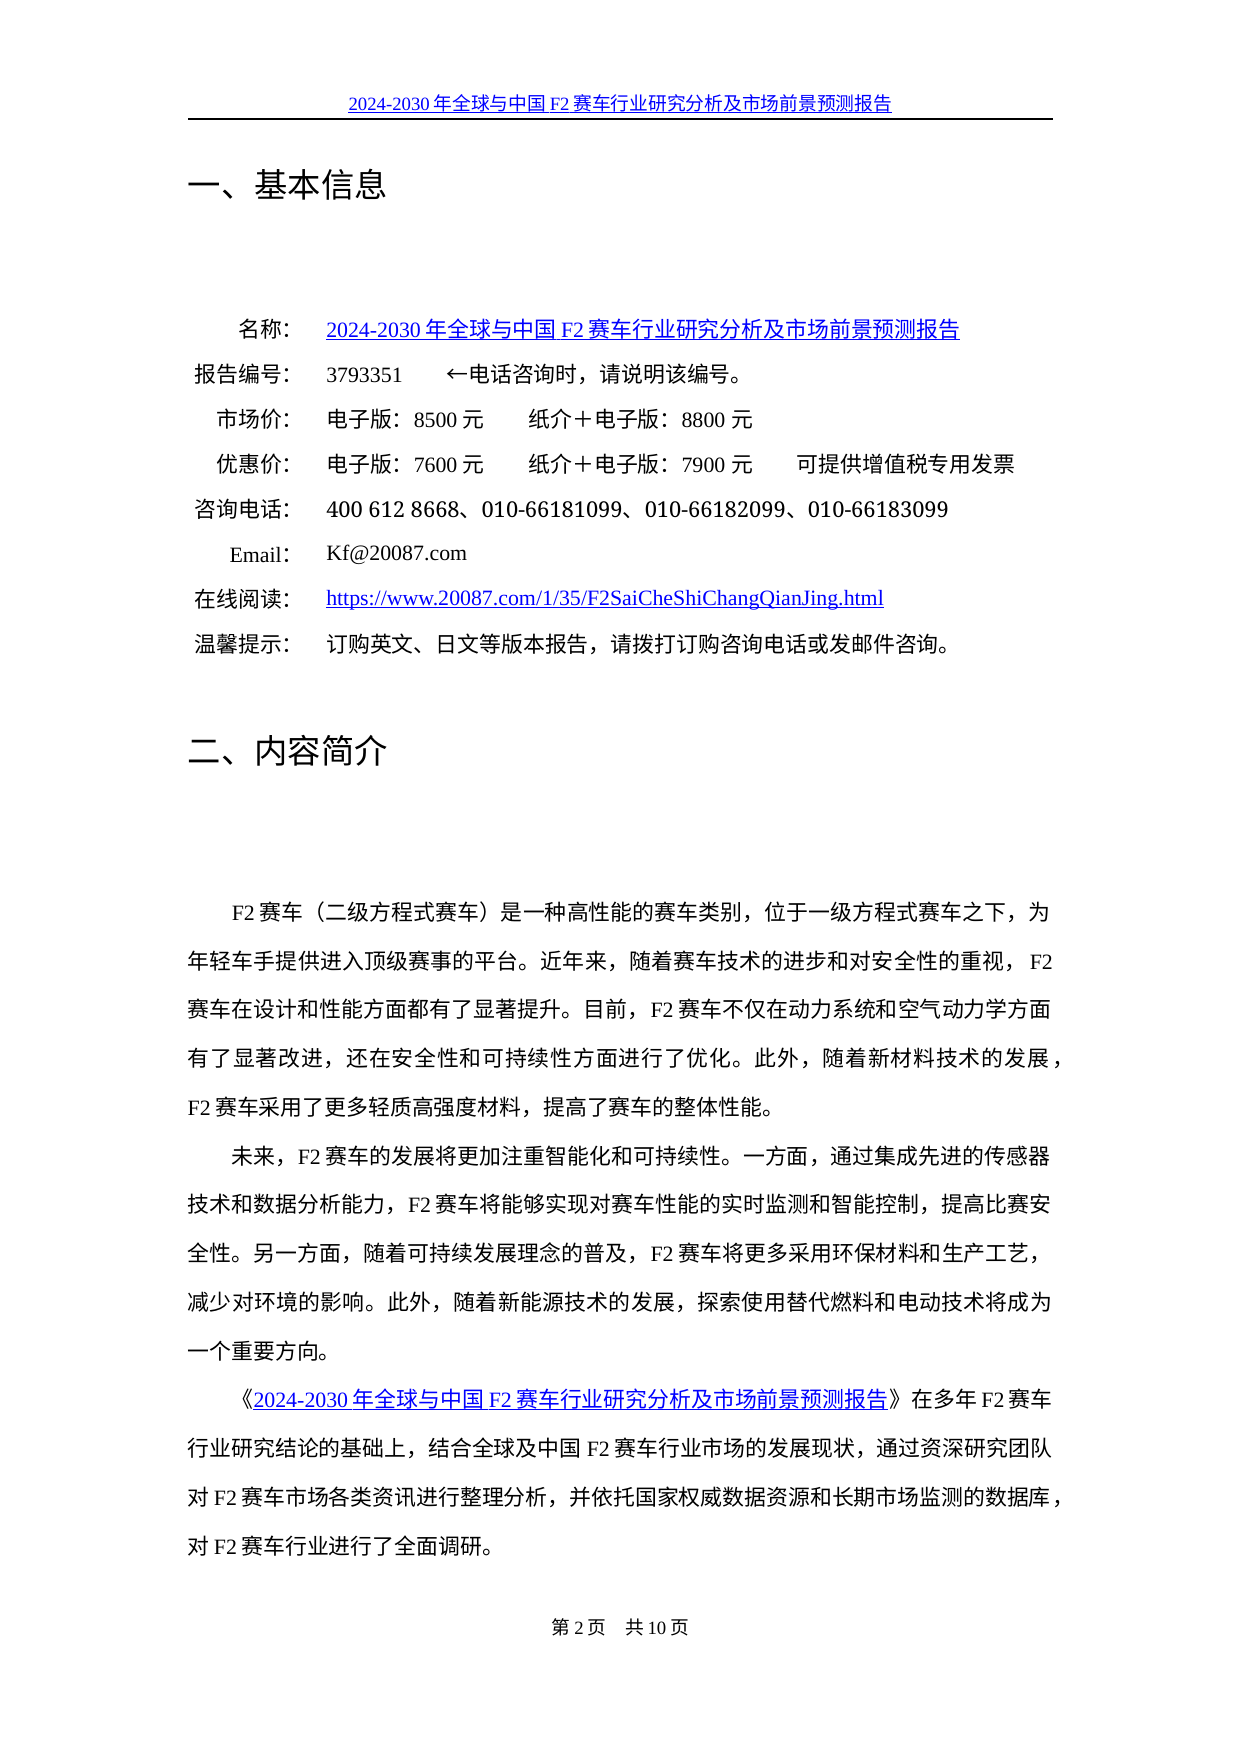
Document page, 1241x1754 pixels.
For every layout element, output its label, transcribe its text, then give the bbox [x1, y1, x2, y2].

table_cell Email： [167, 537, 315, 582]
table_cell 订购英文、日文等版本报告，请拨打订购咨询电话或发邮件咨询。 [315, 627, 1073, 672]
table_cell 400 612 8668、010-66181099、010-66182099、010-66183099 [315, 492, 1073, 537]
table_cell 报告编号： [167, 357, 315, 402]
title 一、基本信息 [187, 150, 1053, 215]
table_cell Kf@20087.com [315, 537, 1073, 582]
table_cell [315, 582, 1073, 627]
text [187, 894, 1053, 1561]
title 二、内容简介 [187, 717, 1053, 782]
table_cell 温馨提示： [167, 627, 315, 672]
table_header 2024-2030年全球与中国F2赛车行业研究分析及市场前景预测报告 [315, 312, 1073, 357]
table_cell 在线阅读： [167, 582, 315, 627]
table_cell 市场价： [167, 402, 315, 447]
table_cell 3793351 ←电话咨询时，请说明该编号。 [315, 357, 1073, 402]
table_cell 咨询电话： [167, 492, 315, 537]
table_cell 电子版：8500 元 纸介＋电子版：8800 元 [315, 402, 1073, 447]
table_cell 电子版：7600 元 纸介＋电子版：7900 元 可提供增值税专用发票 [315, 447, 1073, 492]
table_header 名称： [167, 312, 315, 357]
table_cell 优惠价： [167, 447, 315, 492]
